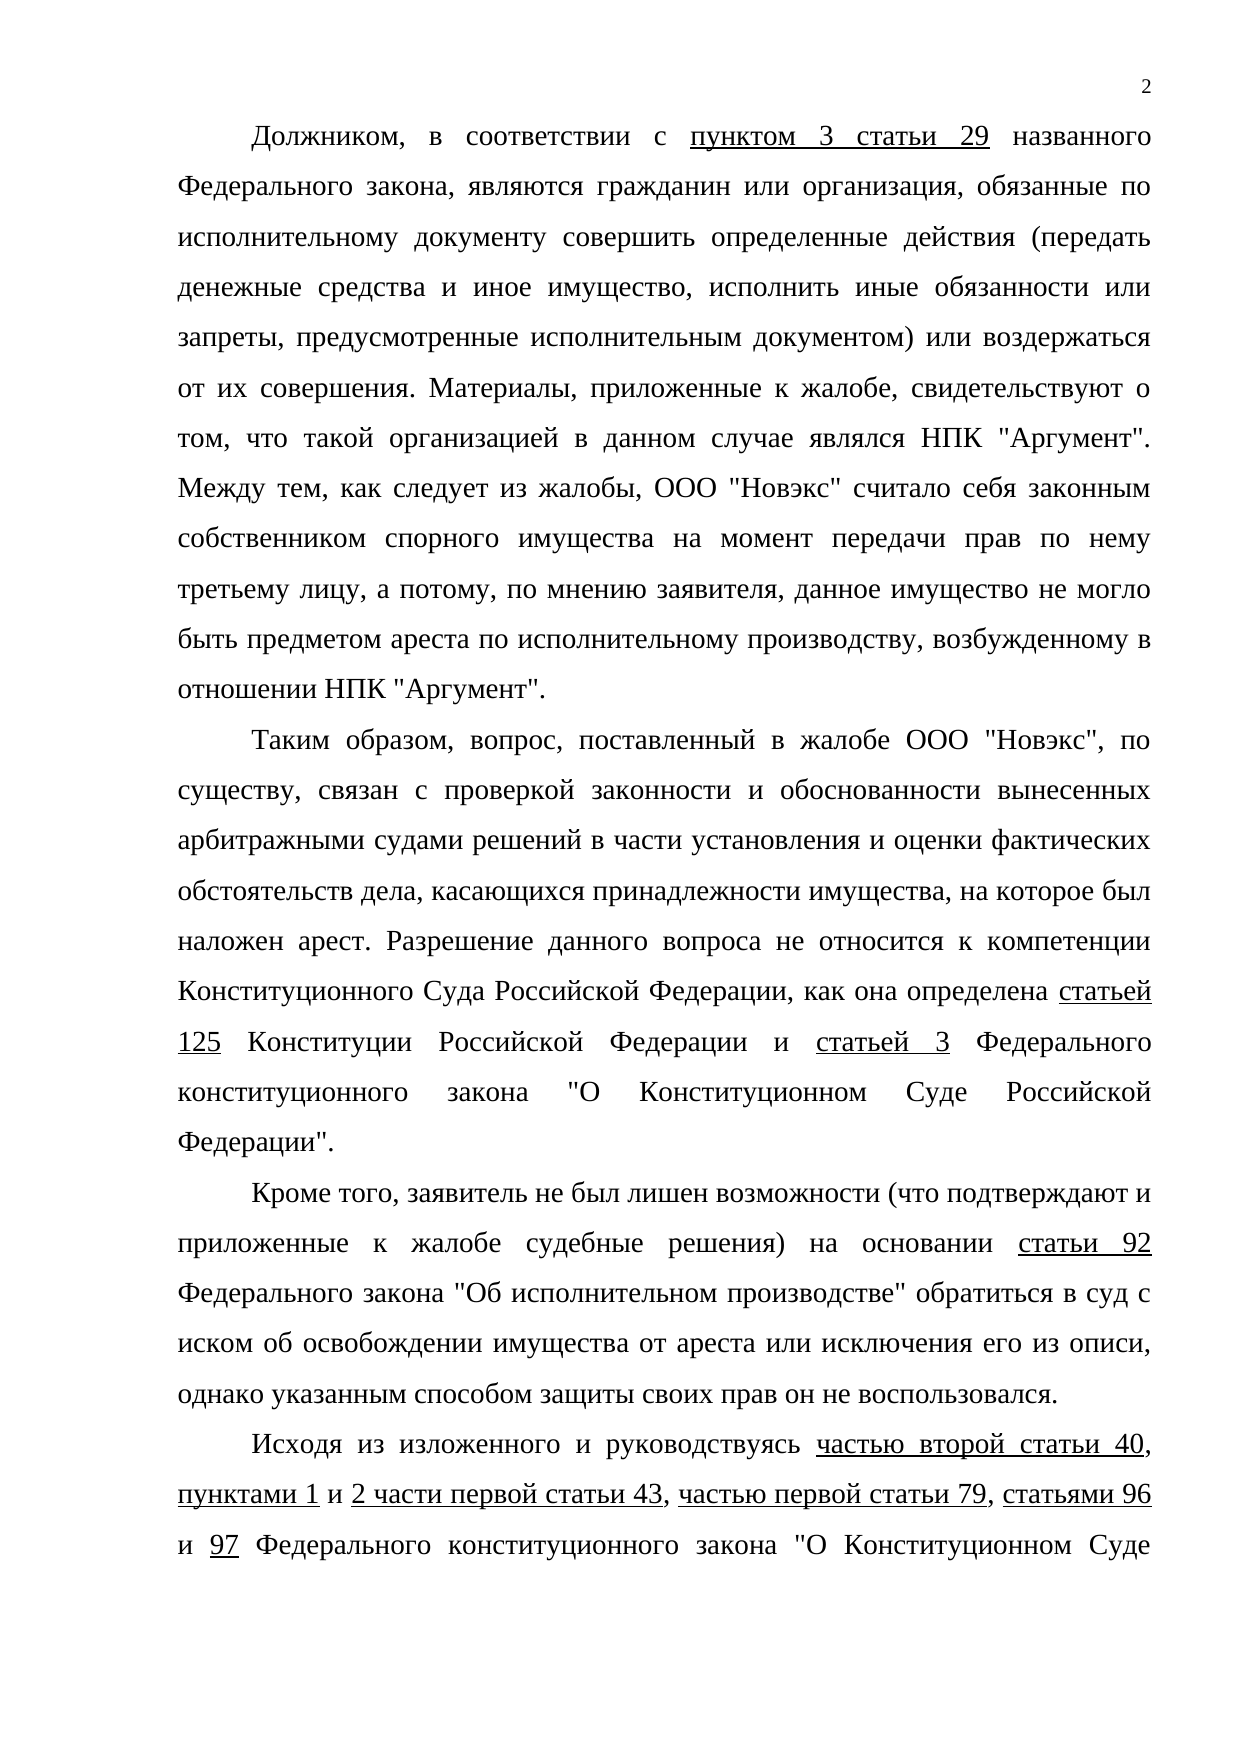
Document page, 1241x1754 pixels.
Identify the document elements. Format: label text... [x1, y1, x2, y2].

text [177, 1426, 1152, 1560]
text Таким образом, вопрос, поставленный в жалобе ООО "Новэкс", по существу, связан с проверкой законности и обоснованности вынесенных арбитражными судами решений в части установления и оценки фактических обстоятельств дела, касающихся принадлежности имущества, на которое был наложен арест. Разрешение данного вопроса не относится к компетенции Конституционного Суда Российской Федерации, как она определена статьей 125 Конституции Российской Федерации и статьей 3 Федерального конституционного закона "О Конституционном Суде Российской Федерации". [177, 722, 1152, 1158]
text Должником, в соответствии с пунктом 3 статьи 29 названного Федерального закона, являются гражданин или организация, обязанные по исполнительному документу совершить определенные действия (передать денежные средства и иное имущество, исполнить иные обязанности или запреты, предусмотренные исполнительным документом) или воздержаться от их совершения. Материалы, приложенные к жалобе, свидетельствуют о том, что такой организацией в данном случае являлся НПК "Аргумент". Между тем, как следует из жалобы, ООО "Новэкс" считало себя законным собственником спорного имущества на момент передачи прав по нему третьему лицу, а потому, по мнению заявителя, данное имущество не могло быть предметом ареста по исполнительному производству, возбужденному в отношении НПК "Аргумент". [177, 118, 1152, 705]
text Кроме того, заявитель не был лишен возможности (что подтверждают и приложенные к жалобе судебные решения) на основании статьи 92 Федерального закона "Об исполнительном производстве" обратиться в суд с иском об освобождении имущества от ареста или исключения его из описи, однако указанным способом защиты своих прав он не воспользовался. [177, 1175, 1152, 1409]
